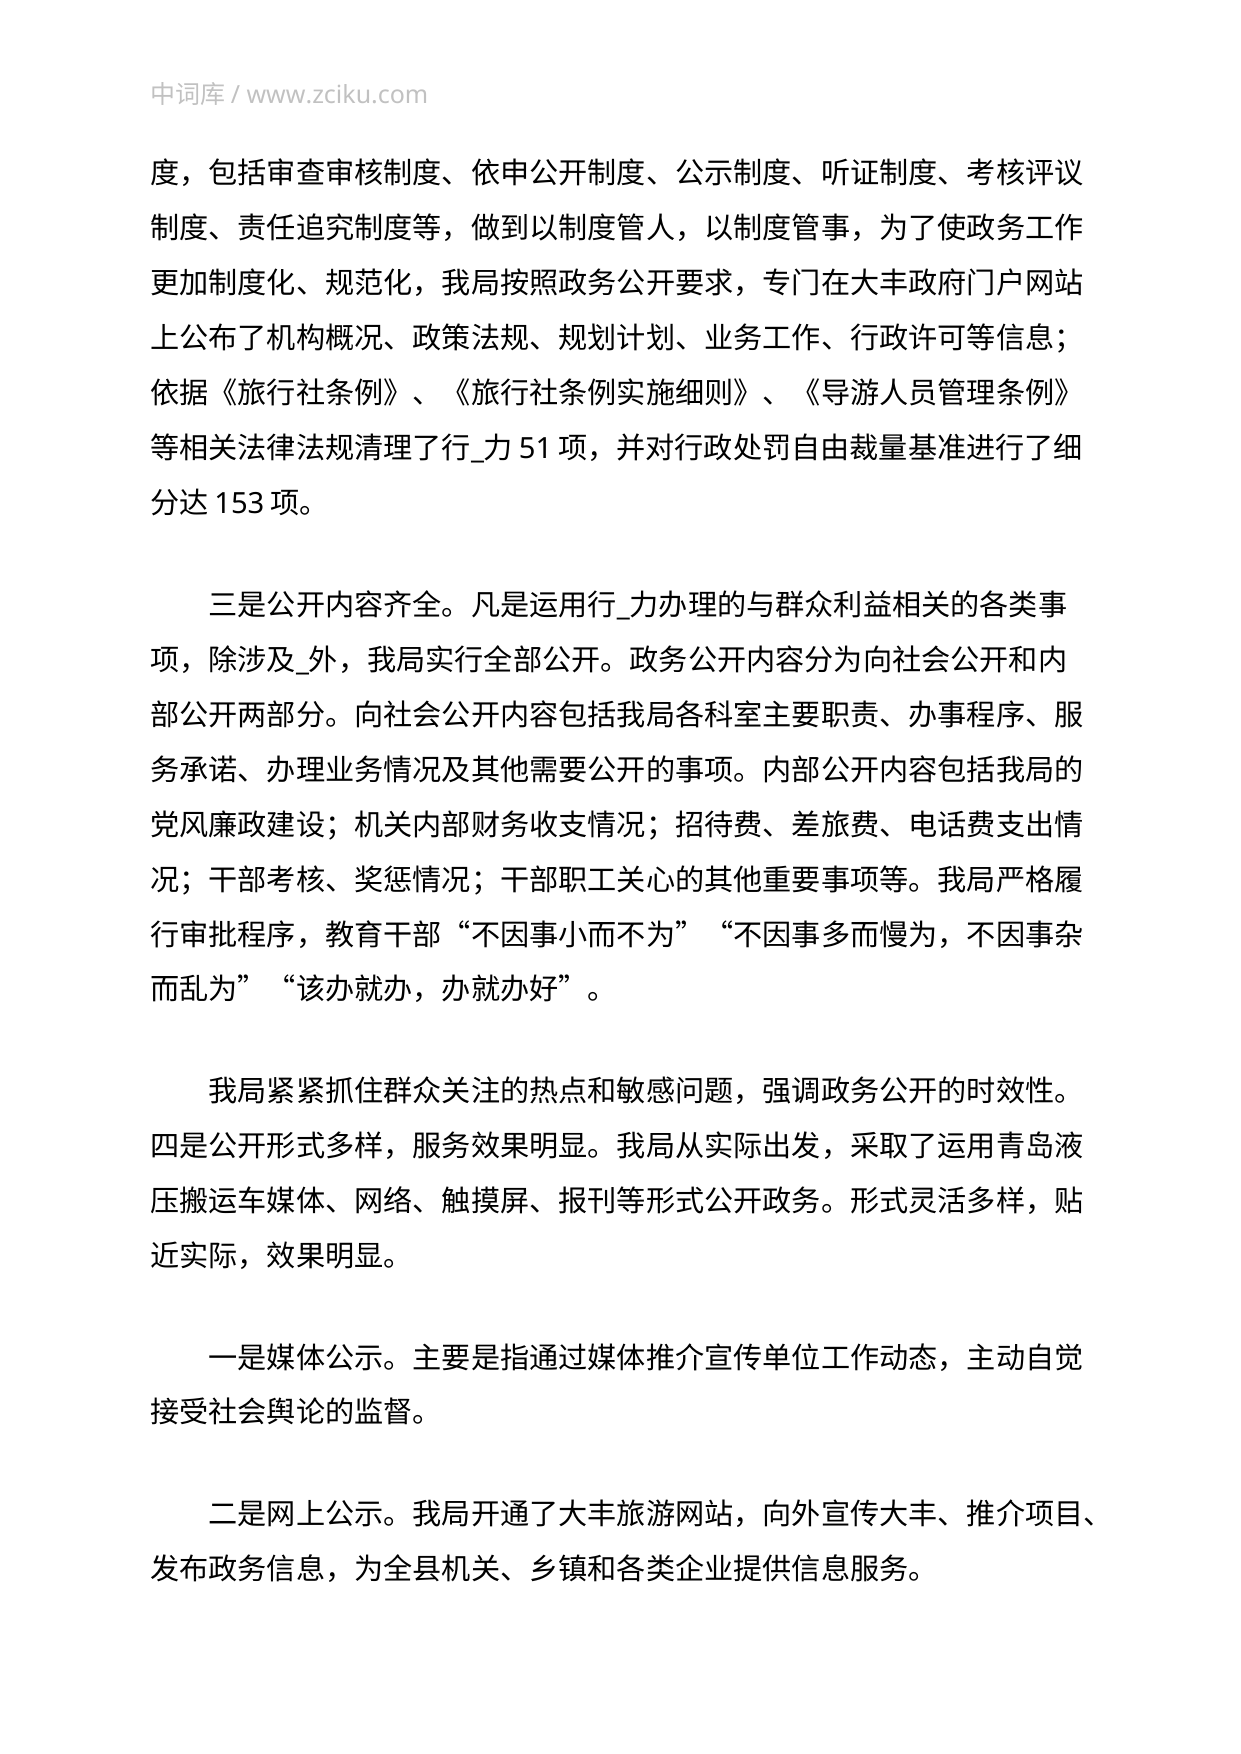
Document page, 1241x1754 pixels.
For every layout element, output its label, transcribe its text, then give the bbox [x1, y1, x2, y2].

text 三是公开内容齐全。凡是运用行_力办理的与群众利益相关的各类事项，除涉及_外，我局实行全部公开。政务公开内容分为向社会公开和内部公开两部分。向社会公开内容包括我局各科室主要职责、办事程序、服务承诺、办理业务情况及其他需要公开的事项。内部公开内容包括我局的党风廉政建设；机关内部财务收支情况；招待费、差旅费、电话费支出情况；干部考核、奖惩情况；干部职工关心的其他重要事项等。我局严格履行审批程序，教育干部“不因事小而不为”“不因事多而慢为，不因事杂而乱为”“该办就办，办就办好”。 [150, 581, 1090, 1008]
text 一是媒体公示。主要是指通过媒体推介宣传单位工作动态，主动自觉接受社会舆论的监督。 [150, 1334, 1090, 1431]
text 二是网上公示。我局开通了大丰旅游网站，向外宣传大丰、推介项目、发布政务信息，为全县机关、乡镇和各类企业提供信息服务。 [150, 1491, 1090, 1588]
text 我局紧紧抓住群众关注的热点和敏感问题，强调政务公开的时效性。四是公开形式多样，服务效果明显。我局从实际出发，采取了运用青岛液压搬运车媒体、网络、触摸屏、报刊等形式公开政务。形式灵活多样，贴近实际，效果明显。 [150, 1068, 1090, 1275]
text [150, 150, 1090, 522]
